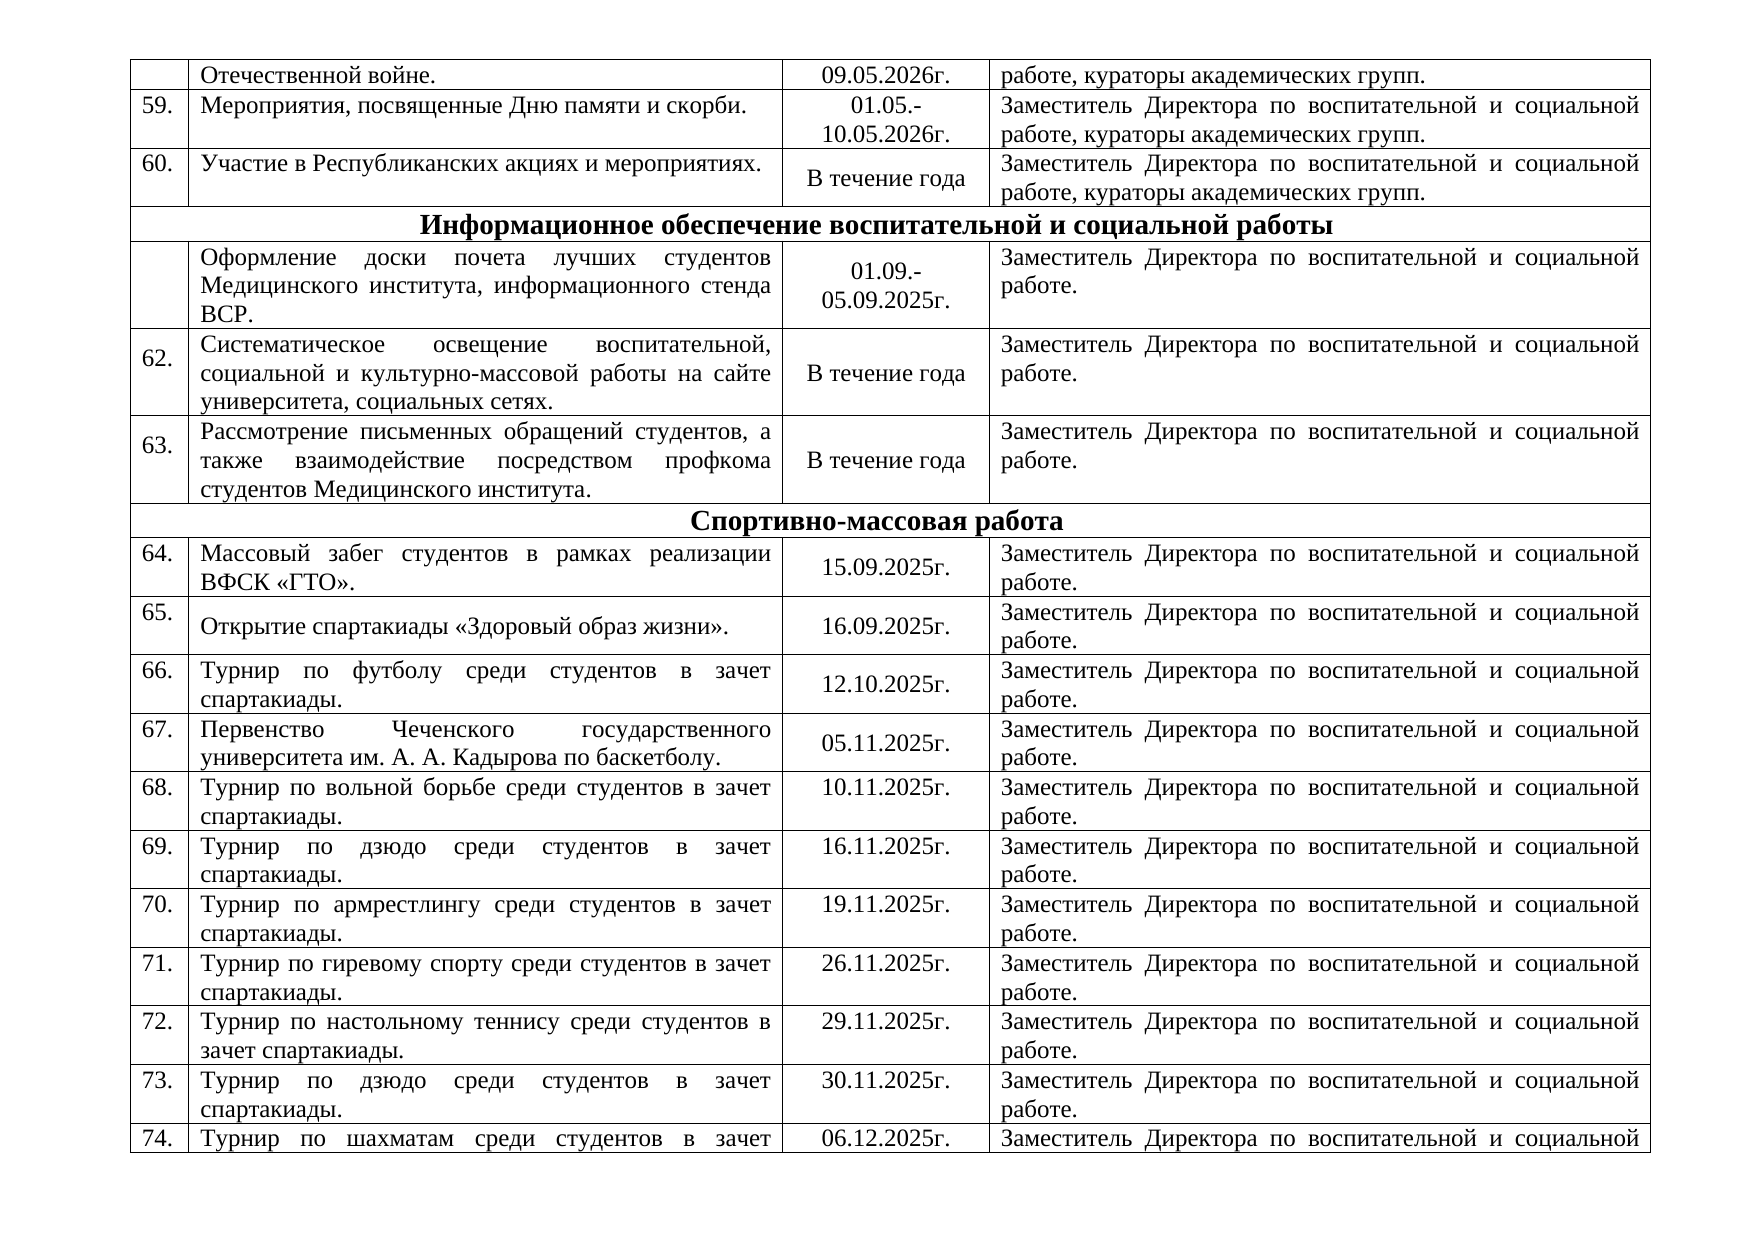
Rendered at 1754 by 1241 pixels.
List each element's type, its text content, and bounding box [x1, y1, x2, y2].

table_cell Заместитель Директора по воспитательной и социальной работе. [990, 948, 1650, 1005]
table_cell 06.12.2025г. [783, 1124, 989, 1152]
table_cell Турнир по настольному теннису среди студентов в зачет спартакиады. [189, 1006, 782, 1064]
table_cell [131, 1124, 188, 1152]
table_cell В течение года [783, 149, 989, 206]
table_cell Турнир по футболу среди студентов в зачет спартакиады. [189, 655, 782, 713]
table_cell Заместитель Директора по воспитательной и социальной работе, кураторы академических групп. [990, 149, 1650, 206]
table_cell Спортивно-массовая работа [131, 504, 1650, 537]
table_cell 16.09.2025г. [783, 597, 989, 654]
table_cell 01.05.-10.05.2026г. [783, 90, 989, 147]
table_cell Заместитель Директора по воспитательной и социальной работе. [990, 772, 1650, 830]
table_cell Участие в Республиканских акциях и мероприятиях. [189, 149, 782, 206]
table_cell Заместитель Директора по воспитательной и социальной работе. [990, 655, 1650, 713]
table_cell Заместитель Директора по воспитательной и социальной работе. [990, 538, 1650, 596]
table_cell 01.05-09.05.2026г. [783, 60, 989, 89]
table_cell 26.11.2025г. [783, 948, 989, 1005]
table_cell [131, 149, 188, 206]
table_cell 12.10.2025г. [783, 655, 989, 713]
table_cell Заместитель Директора по воспитательной и социальной работе. [990, 329, 1650, 415]
table_cell Открытие спартакиады «Здоровый образ жизни». [189, 597, 782, 654]
table_cell Заместитель Директора по воспитательной и социальной работе. [990, 889, 1650, 947]
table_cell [189, 1124, 782, 1152]
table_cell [189, 60, 782, 89]
table_cell [131, 714, 188, 771]
table_cell 10.11.2025г. [783, 772, 989, 830]
table_cell Первенство Чеченского государственного университета им. А. А. Кадырова по баскетболу. [189, 714, 782, 771]
table_cell В течение года [783, 329, 989, 415]
table_cell [131, 1065, 188, 1122]
table_cell [131, 1006, 188, 1064]
table_cell 30.11.2025г. [783, 1065, 989, 1122]
table_cell [131, 948, 188, 1005]
table_cell [131, 831, 188, 888]
table_cell Турнир по дзюдо среди студентов в зачет спартакиады. [189, 831, 782, 888]
table_cell [131, 90, 188, 147]
table_cell Турнир по вольной борьбе среди студентов в зачет спартакиады. [189, 772, 782, 830]
table_cell 01.09.-05.09.2025г. [783, 242, 989, 328]
table_cell В течение года [783, 416, 989, 502]
table_cell Систематическое освещение воспитательной, социальной и культурно-массовой работы на сайте университета, социальных сетях. [189, 329, 782, 415]
table_cell Заместитель Директора по воспитательной и социальной работе. [990, 714, 1650, 771]
table_cell Турнир по дзюдо среди студентов в зачет спартакиады. [189, 1065, 782, 1122]
table_cell [131, 329, 188, 415]
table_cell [990, 90, 1650, 147]
table_cell [131, 538, 188, 596]
table_cell [131, 60, 188, 89]
table_cell Турнир по гиревому спорту среди студентов в зачет спартакиады. [189, 948, 782, 1005]
table_cell 05.11.2025г. [783, 714, 989, 771]
table_cell 16.11.2025г. [783, 831, 989, 888]
table_cell [131, 416, 188, 502]
table_cell Турнир по армрестлингу среди студентов в зачет спартакиады. [189, 889, 782, 947]
table_cell Заместитель Директора по воспитательной и социальной работе. [990, 1006, 1650, 1064]
table_cell [131, 655, 188, 713]
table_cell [990, 60, 1650, 89]
table_cell [131, 242, 188, 328]
table_cell Информационное обеспечение воспитательной и социальной работы [131, 207, 1650, 241]
table_cell Заместитель Директора по воспитательной и социальной работе. [990, 597, 1650, 654]
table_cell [990, 1065, 1650, 1122]
table_cell Мероприятия, посвященные Дню памяти и скорби. [189, 90, 782, 147]
table_cell 29.11.2025г. [783, 1006, 989, 1064]
table_cell [131, 889, 188, 947]
table_cell [131, 597, 188, 654]
table_cell Заместитель Директора по воспитательной и социальной работе. [990, 831, 1650, 888]
table_cell Заместитель Директора по воспитательной и социальной работе. [990, 242, 1650, 328]
table_cell 19.11.2025г. [783, 889, 989, 947]
table_cell 15.09.2025г. [783, 538, 989, 596]
table_cell Массовый забег студентов в рамках реализации ВФСК «ГТО». [189, 538, 782, 596]
table_cell Оформление доски почета лучших студентов Медицинского института, информационного стенда ВСР. [189, 242, 782, 328]
table_cell [131, 772, 188, 830]
table_cell Заместитель Директора по воспитательной и социальной работе. [990, 416, 1650, 502]
table_cell Рассмотрение письменных обращений студентов, а также взаимодействие посредством профкома студентов Медицинского института. [189, 416, 782, 502]
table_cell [990, 1124, 1650, 1152]
